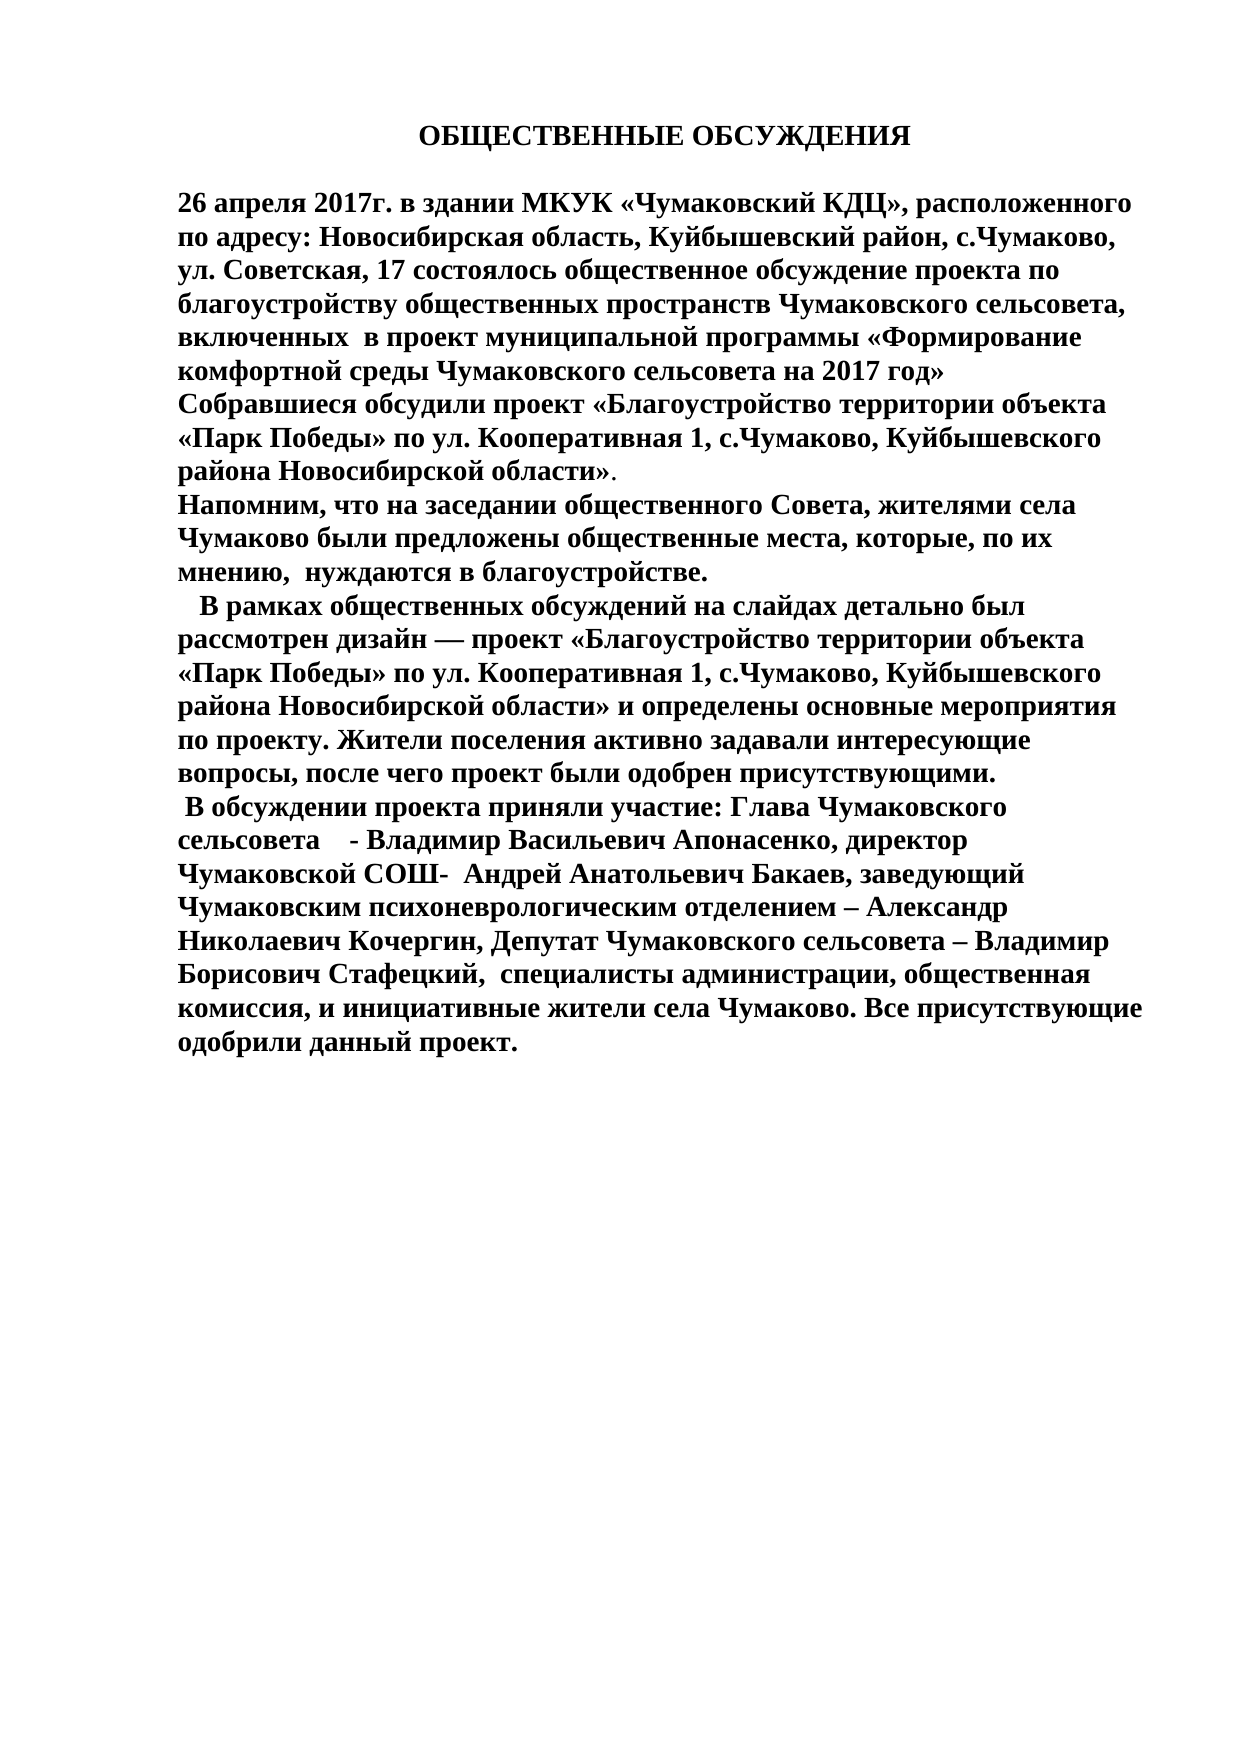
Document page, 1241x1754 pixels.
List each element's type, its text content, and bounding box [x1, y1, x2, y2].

text В рамках общественных обсуждений на слайдах детально был рассмотрен дизайн — проект «Благоустройство территории объекта «Парк Победы» по ул. Кооперативная 1, с.Чумаково, Куйбышевского района Новосибирской области» и определены основные мероприятия по проекту. Жители поселения активно задавали интересующие вопросы, после чего проект были одобрен присутствующими. [177, 588, 1152, 789]
text Собравшиеся обсудили проект «Благоустройство территории объекта «Парк Победы» по ул. Кооперативная 1, с.Чумаково, Куйбышевского района Новосибирской области». [177, 386, 1152, 487]
text Напомним, что на заседании общественного Совета, жителями села Чумаково были предложены общественные места, которые, по их мнению, нуждаются в благоустройстве. [177, 487, 1152, 588]
text В обсуждении проекта приняли участие: Глава Чумаковского сельсовета - Владимир Васильевич Апонасенко, директор Чумаковской СОШ- Андрей Анатольевич Бакаев, заведующий Чумаковским психоневрологическим отделением – Александр Николаевич Кочергин, Депутат Чумаковского сельсовета – Владимир Борисович Стафецкий, специалисты администрации, общественная комиссия, и инициативные жители села Чумаково. Все присутствующие одобрили данный проект. [177, 789, 1152, 1057]
text 26 апреля 2017г. в здании МКУК «Чумаковский КДЦ», расположенного по адресу: Новосибирская область, Куйбышевский район, с.Чумаково, ул. Советская, 17 состоялось общественное обсуждение проекта по благоустройству общественных пространств Чумаковского сельсовета, включенных в проект муниципальной программы «Формирование комфортной среды Чумаковского сельсовета на 2017 год» [177, 185, 1152, 386]
text ОБЩЕСТВЕННЫЕ ОБСУЖДЕНИЯ [177, 118, 1152, 152]
